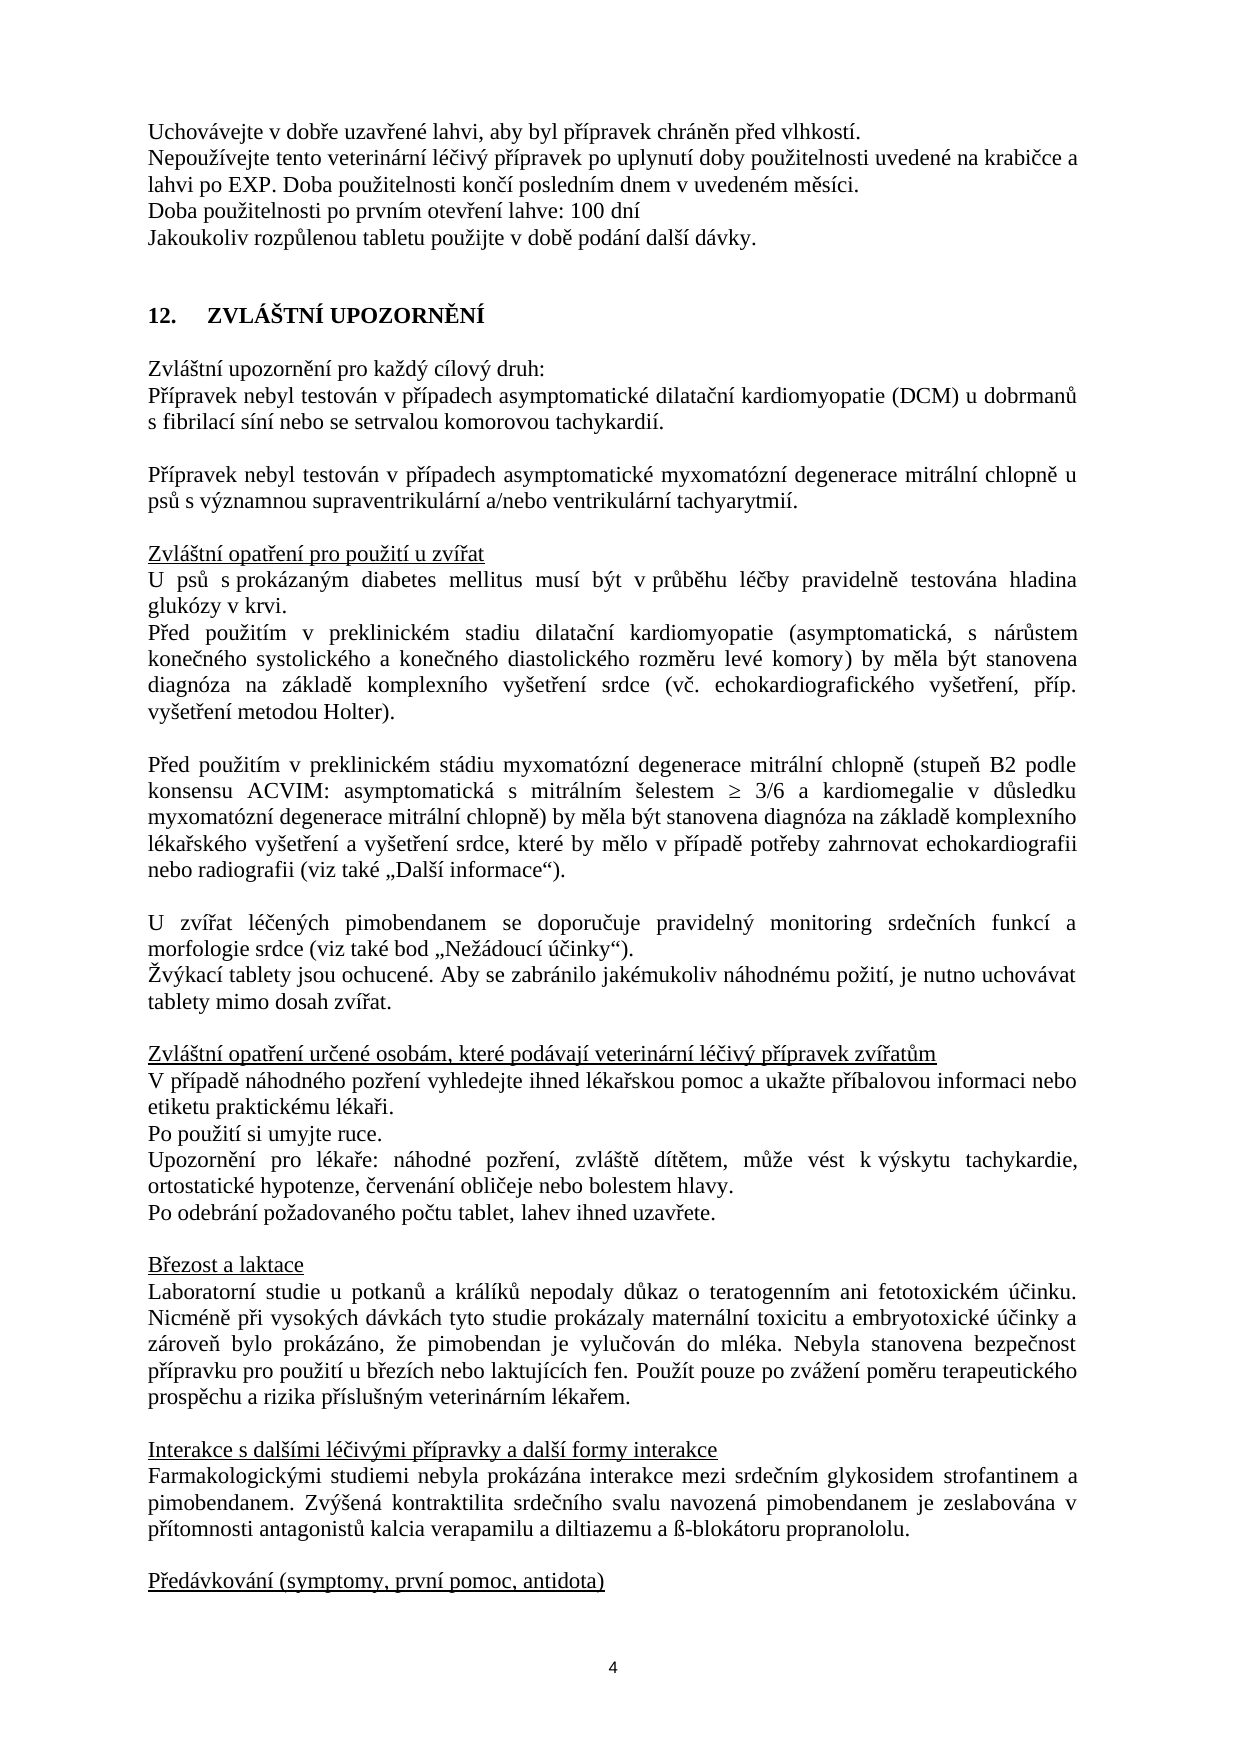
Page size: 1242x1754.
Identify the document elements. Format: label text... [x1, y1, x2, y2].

text Interakce s dalšími léčivými přípravky a další formy interakce [148, 1436, 1078, 1462]
text 12. ZVLÁŠTNÍ UPOZORNĚNÍ [148, 303, 1078, 329]
text Předávkování (symptomy, první pomoc, antidota) [148, 1568, 1078, 1594]
text Po použití si umyjte ruce. [148, 1119, 1078, 1146]
text Zvláštní upozornění pro každý cílový druh: [148, 355, 1078, 382]
text V případě náhodného pozření vyhledejte ihned lékařskou pomoc a ukažte příbalovou informaci nebo etiketu praktickému lékaři. [148, 1067, 1078, 1119]
text U zvířat léčených pimobendanem se doporučuje pravidelný monitoring srdečních funkcí a morfologie srdce (viz také bod „Nežádoucí účinky“). [148, 909, 1078, 961]
text Před použitím v preklinickém stádiu myxomatózní degenerace mitrální chlopně (stupeň B2 podle konsensu ACVIM: asymptomatická s mitrálním šelestem ≥ 3/6 a kardiomegalie v důsledku myxomatózní degenerace mitrální chlopně) by měla být stanovena diagnóza na základě komplexního lékařského vyšetření a vyšetření srdce, které by mělo v případě potřeby zahrnovat echokardiografii nebo radiografii (viz také „Další informace“). [148, 751, 1078, 882]
text U psů s prokázaným diabetes mellitus musí být v průběhu léčby pravidelně testována hladina glukózy v krvi. [148, 566, 1078, 619]
text Před použitím v preklinickém stadiu dilatační kardiomyopatie (asymptomatická, s nárůstem konečného systolického a konečného diastolického rozměru levé komory) by měla být stanovena diagnóza na základě komplexního vyšetření srdce (vč. echokardiografického vyšetření, příp. vyšetření metodou Holter). [148, 619, 1078, 724]
text Zvláštní opatření určené osobám, které podávají veterinární léčivý přípravek zvířatům [148, 1041, 1078, 1067]
text Po odebrání požadovaného počtu tablet, lahev ihned uzavřete. [148, 1199, 1078, 1225]
text Zvláštní opatření pro použití u zvířat [148, 540, 1078, 566]
text Nepoužívejte tento veterinární léčivý přípravek po uplynutí doby použitelnosti uvedené na krabičce a lahvi po EXP. Doba použitelnosti končí posledním dnem v uvedeném měsíci. [148, 144, 1078, 197]
text Doba použitelnosti po prvním otevření lahve: 100 dní [148, 197, 1078, 223]
text Žvýkací tablety jsou ochucené. Aby se zabránilo jakémukoliv náhodnému požití, je nutno uchovávat tablety mimo dosah zvířat. [148, 961, 1078, 1014]
text Farmakologickými studiemi nebyla prokázána interakce mezi srdečním glykosidem strofantinem a pimobendanem. Zvýšená kontraktilita srdečního svalu navozená pimobendanem je zeslabována v přítomnosti antagonistů kalcia verapamilu a diltiazemu a ß-blokátoru propranololu. [148, 1462, 1078, 1541]
text Přípravek nebyl testován v případech asymptomatické dilatační kardiomyopatie (DCM) u dobrmanů s fibrilací síní nebo se setrvalou komorovou tachykardií. [148, 382, 1078, 434]
text Březost a laktace [148, 1251, 1078, 1278]
text Přípravek nebyl testován v případech asymptomatické myxomatózní degenerace mitrální chlopně u psů s významnou supraventrikulární a/nebo ventrikulární tachyarytmií. [148, 461, 1078, 513]
text Jakoukoliv rozpůlenou tabletu použijte v době podání další dávky. [148, 223, 1111, 250]
text Laboratorní studie u potkanů a králíků nepodaly důkaz o teratogenním ani fetotoxickém účinku. Nicméně při vysokých dávkách tyto studie prokázaly maternální toxicitu a embryotoxické účinky a zároveň bylo prokázáno, že pimobendan je vylučován do mléka. Nebyla stanovena bezpečnost přípravku pro použití u březích nebo laktujících fen. Použít pouze po zvážení poměru terapeutického prospěchu a rizika příslušným veterinárním lékařem. [148, 1278, 1078, 1409]
text Uchovávejte v dobře uzavřené lahvi, aby byl přípravek chráněn před vlhkostí. [148, 118, 1078, 144]
text Upozornění pro lékaře: náhodné pozření, zvláště dítětem, může vést k výskytu tachykardie, ortostatické hypotenze, červenání obličeje nebo bolestem hlavy. [148, 1146, 1078, 1199]
